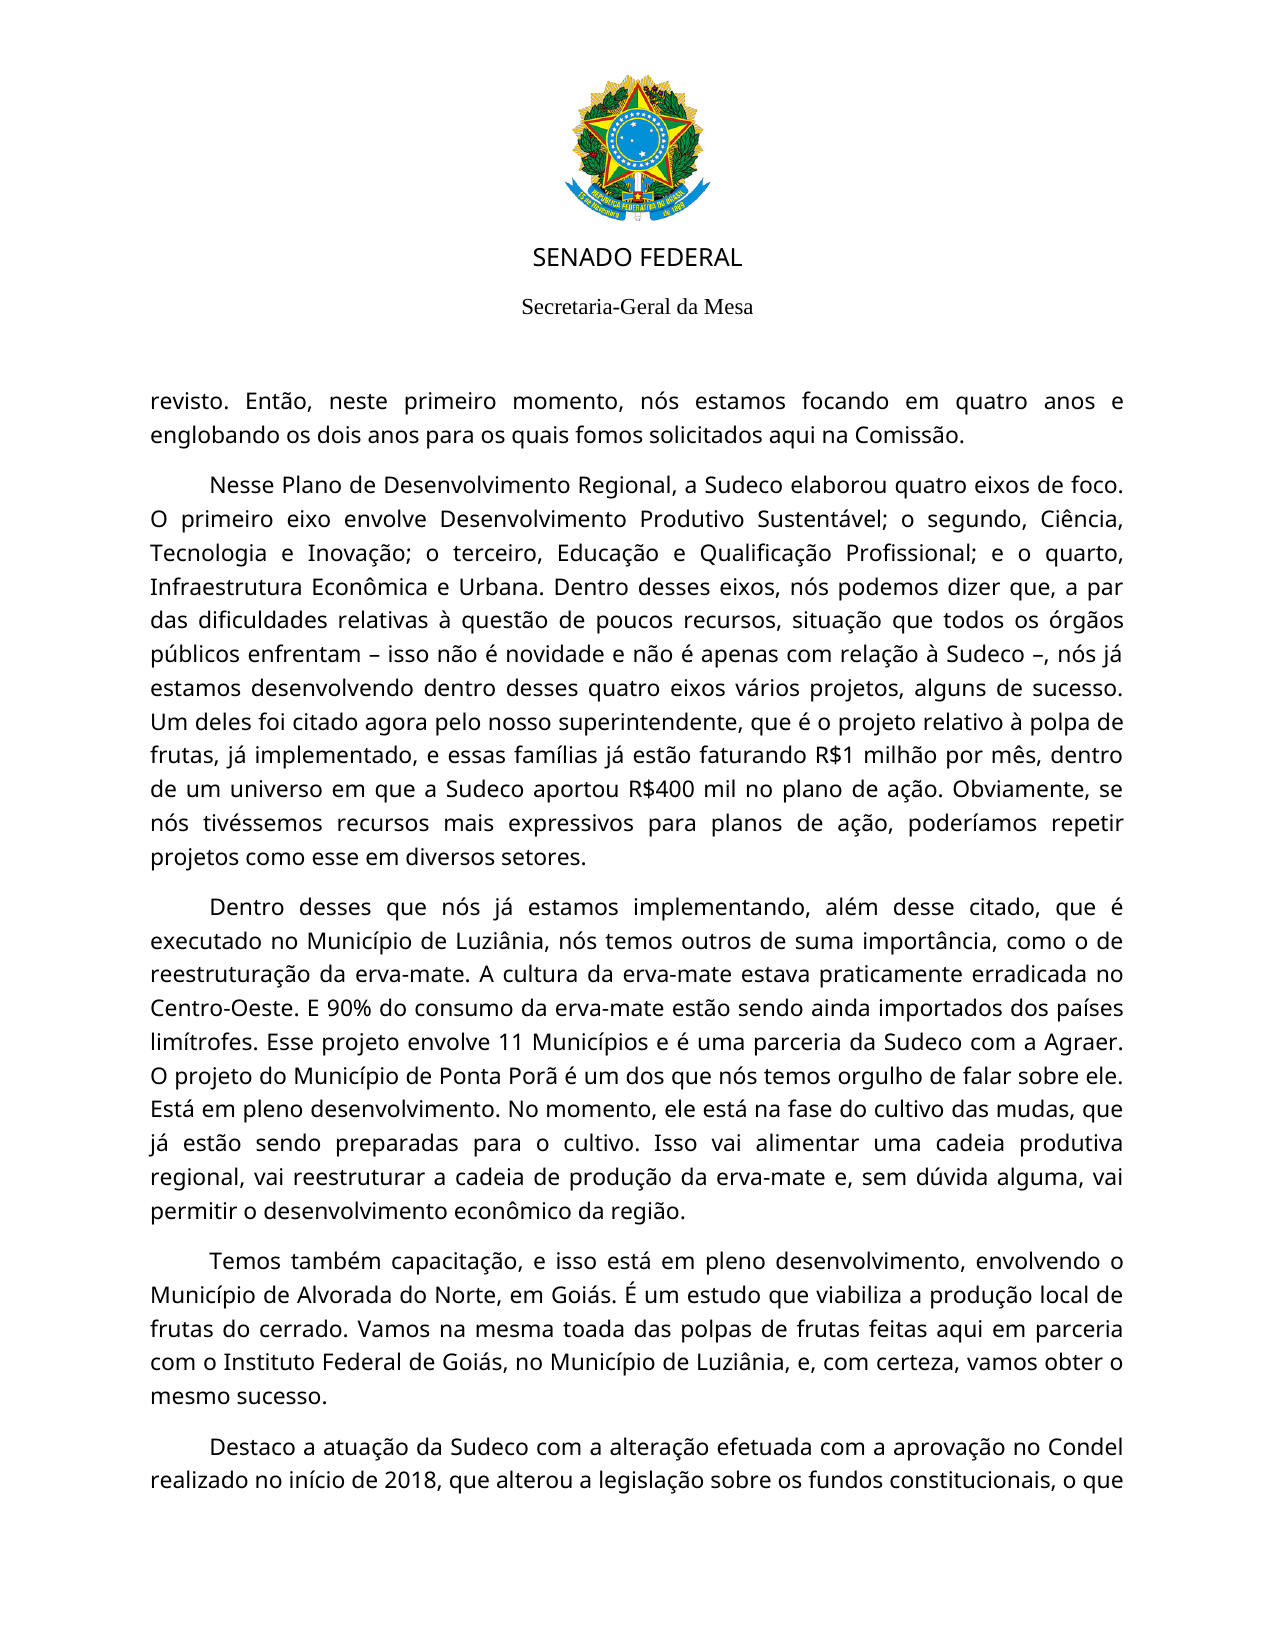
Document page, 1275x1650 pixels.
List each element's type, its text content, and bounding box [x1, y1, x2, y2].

text Temos também capacitação, e isso está em pleno desenvolvimento, envolvendo o Município de Alvorada do Norte, em Goiás. É um estudo que viabiliza a produção local de frutas do cerrado. Vamos na mesma toada das polpas de frutas feitas aqui em parceria com o Instituto Federal de Goiás, no Município de Luziânia, e, com certeza, vamos obter o mesmo sucesso. [150, 1245, 1125, 1411]
picture [564, 75, 711, 221]
text Nesse Plano de Desenvolvimento Regional, a Sudeco elaborou quatro eixos de foco. O primeiro eixo envolve Desenvolvimento Produtivo Sustentável; o segundo, Ciência, Tecnologia e Inovação; o terceiro, Educação e Qualificação Profissional; e o quarto, Infraestrutura Econômica e Urbana. Dentro desses eixos, nós podemos dizer que, a par das dificuldades relativas à questão de poucos recursos, situação que todos os órgãos públicos enfrentam – isso não é novidade e não é apenas com relação à Sudeco –, nós já estamos desenvolvendo dentro desses quatro eixos vários projetos, alguns de sucesso. Um deles foi citado agora pelo nosso superintendente, que é o projeto relativo à polpa de frutas, já implementado, e essas famílias já estão faturando R$1 milhão por mês, dentro de um universo em que a Sudeco aportou R$400 mil no plano de ação. Obviamente, se nós tivéssemos recursos mais expressivos para planos de ação, poderíamos repetir projetos como esse em diversos setores. [150, 469, 1125, 872]
text Dentro desses que nós já estamos implementando, além desse citado, que é executado no Município de Luziânia, nós temos outros de suma importância, como o de reestruturação da erva-mate. A cultura da erva-mate estava praticamente erradicada no Centro-Oeste. E 90% do consumo da erva-mate estão sendo ainda importados dos países limítrofes. Esse projeto envolve 11 Municípios e é uma parceria da Sudeco com a Agraer. O projeto do Município de Ponta Porã é um dos que nós temos orgulho de falar sobre ele. Está em pleno desenvolvimento. No momento, ele está na fase do cultivo das mudas, que já estão sendo preparadas para o cultivo. Isso vai alimentar uma cadeia produtiva regional, vai reestruturar a cadeia de produção da erva-mate e, sem dúvida alguma, vai permitir o desenvolvimento econômico da região. [150, 891, 1125, 1226]
